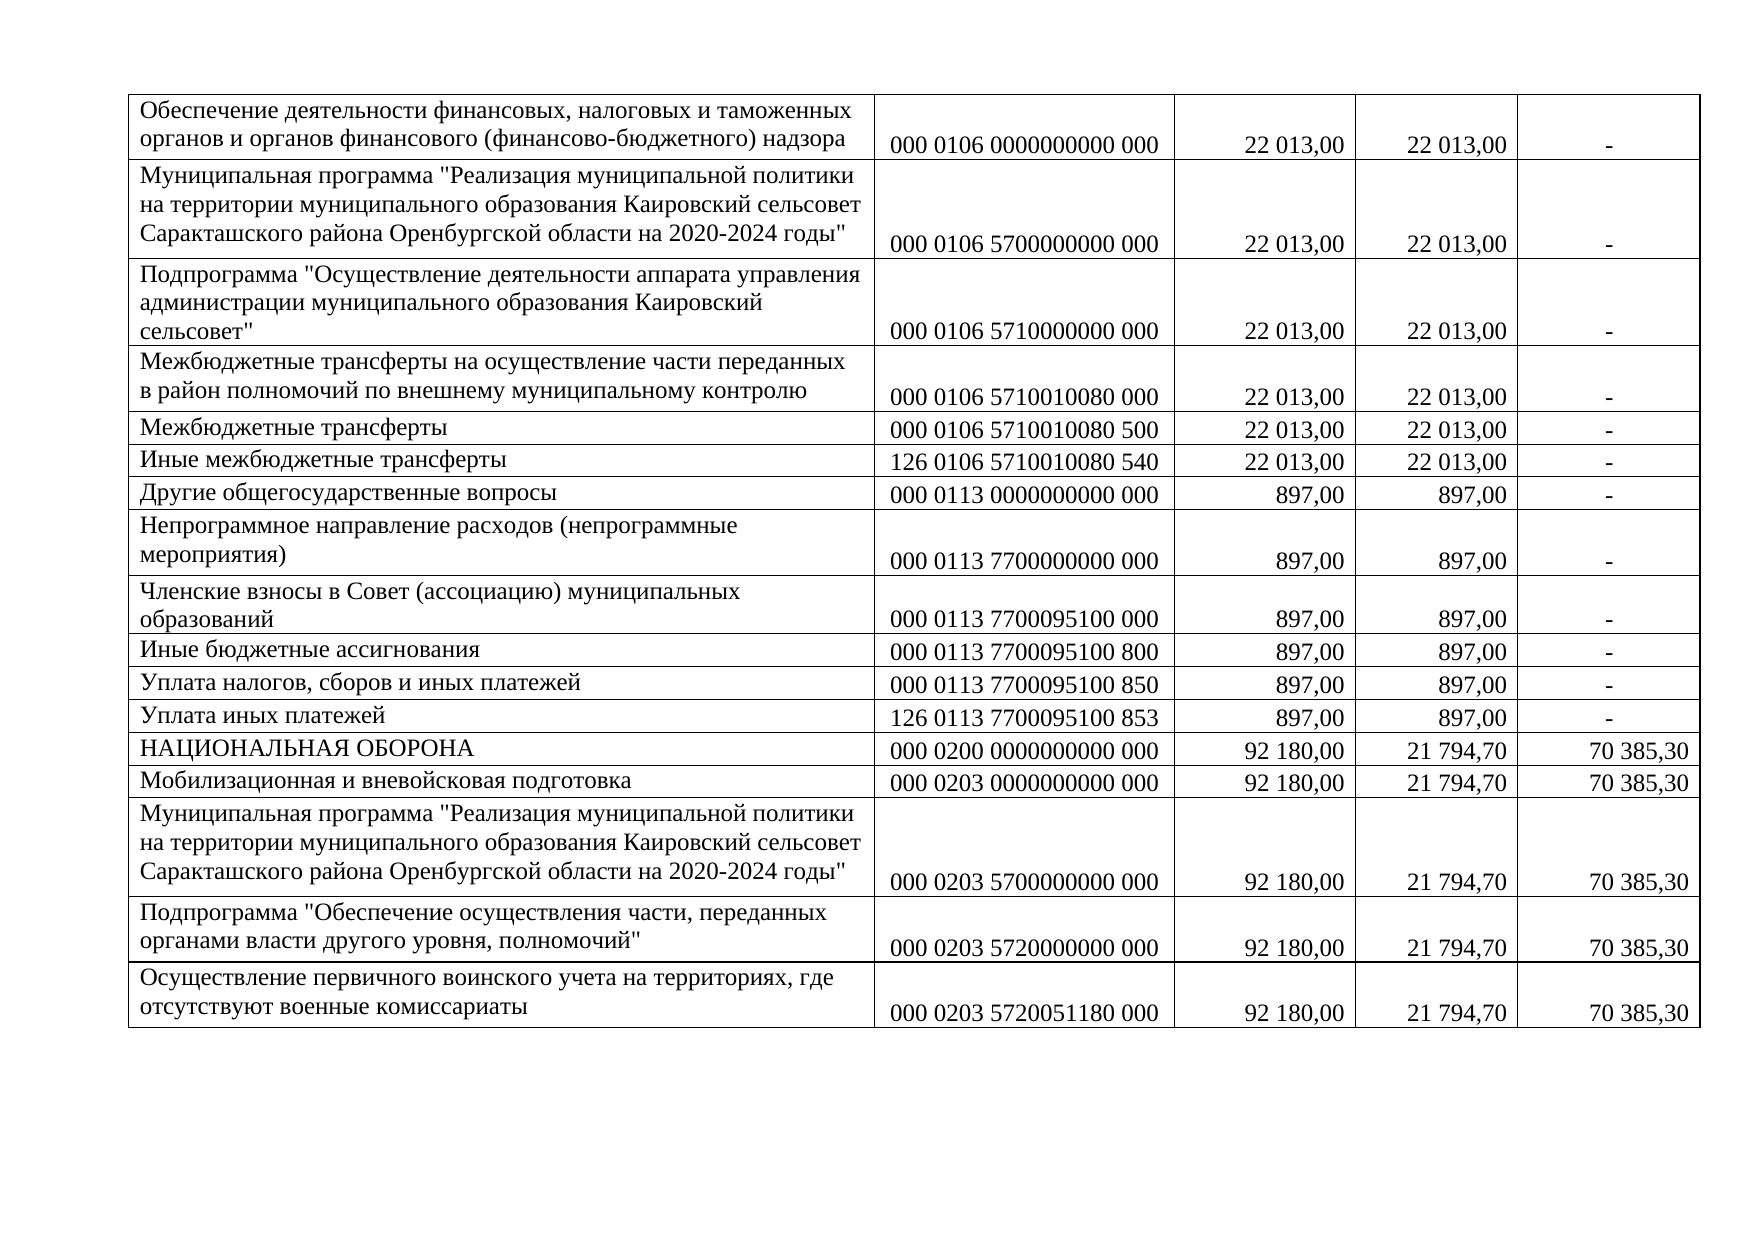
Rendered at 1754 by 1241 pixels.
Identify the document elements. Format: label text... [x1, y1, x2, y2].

table_cell 70 385,30 [1518, 963, 1699, 1027]
table_cell 897,00 [1175, 477, 1355, 509]
table_cell 22 013,00 [1356, 412, 1517, 443]
table_cell 000 0203 0000000000 000 [875, 766, 1174, 797]
table_cell Уплата иных платежей [129, 700, 874, 732]
table_cell 21 794,70 [1356, 766, 1517, 797]
table_cell 22 013,00 [1356, 445, 1517, 476]
table_cell Подпрограмма "Обеспечение осуществления части, переданных органами власти другого уровня, полномочий" [129, 897, 874, 961]
table_cell 897,00 [1356, 576, 1517, 633]
table_cell Муниципальная программа "Реализация муниципальной политики на территории муниципального образования Каировский сельсовет Саракташского района Оренбургской области на 2020-2024 годы" [129, 798, 874, 896]
table_cell 126 0106 5710010080 540 [875, 445, 1174, 476]
table_cell 70 385,30 [1518, 766, 1699, 797]
table_cell Муниципальная программа "Реализация муниципальной политики на территории муниципального образования Каировский сельсовет Саракташского района Оренбургской области на 2020-2024 годы" [129, 160, 874, 258]
table_cell 000 0113 7700000000 000 [875, 510, 1174, 575]
table_cell 21 794,70 [1356, 897, 1517, 961]
table_cell Иные межбюджетные трансферты [129, 445, 874, 476]
table_cell 92 180,00 [1175, 798, 1355, 896]
table_cell 000 0113 7700095100 800 [875, 634, 1174, 666]
table_cell Мобилизационная и вневойсковая подготовка [129, 766, 874, 797]
table_cell 897,00 [1356, 510, 1517, 575]
table_cell 92 180,00 [1175, 963, 1355, 1027]
table_cell - [1518, 160, 1699, 258]
table_cell 70 385,30 [1518, 798, 1699, 896]
table_cell Иные бюджетные ассигнования [129, 634, 874, 666]
table_cell Другие общегосударственные вопросы [129, 477, 874, 509]
table_cell 70 385,30 [1518, 897, 1699, 961]
table_cell - [1518, 576, 1699, 633]
table_cell 897,00 [1175, 576, 1355, 633]
table_cell 21 794,70 [1356, 798, 1517, 896]
table_cell 897,00 [1356, 700, 1517, 732]
table_cell - [1518, 634, 1699, 666]
table_cell 000 0113 7700095100 850 [875, 667, 1174, 699]
table_cell 000 0113 0000000000 000 [875, 477, 1174, 509]
table_cell Межбюджетные трансферты на осуществление части переданных в район полномочий по внешнему муниципальному контролю [129, 346, 874, 411]
table_cell 22 013,00 [1356, 346, 1517, 411]
table_cell Членские взносы в Совет (ассоциацию) муниципальных образований [129, 576, 874, 633]
table_cell 000 0203 5700000000 000 [875, 798, 1174, 896]
table_cell - [1518, 477, 1699, 509]
table_cell 22 013,00 [1175, 95, 1355, 159]
table_cell 22 013,00 [1175, 259, 1355, 345]
table_cell 000 0106 5710010080 000 [875, 346, 1174, 411]
table_cell 897,00 [1356, 634, 1517, 666]
table_cell 897,00 [1356, 477, 1517, 509]
table_cell 000 0203 5720000000 000 [875, 897, 1174, 961]
table_cell 22 013,00 [1175, 445, 1355, 476]
table_cell 22 013,00 [1175, 160, 1355, 258]
table_cell 92 180,00 [1175, 766, 1355, 797]
table_cell 000 0106 0000000000 000 [875, 95, 1174, 159]
table_cell 21 794,70 [1356, 963, 1517, 1027]
table_cell 22 013,00 [1175, 346, 1355, 411]
table_cell 000 0113 7700095100 000 [875, 576, 1174, 633]
table_cell 22 013,00 [1356, 95, 1517, 159]
table_cell 000 0200 0000000000 000 [875, 733, 1174, 764]
table_cell Подпрограмма "Осуществление деятельности аппарата управления администрации муниципального образования Каировский сельсовет" [129, 259, 874, 345]
table_cell Уплата налогов, сборов и иных платежей [129, 667, 874, 699]
table_cell 70 385,30 [1518, 733, 1699, 764]
table_cell Осуществление первичного воинского учета на территориях, где отсутствуют военные комиссариаты [129, 963, 874, 1027]
table_cell - [1518, 667, 1699, 699]
table_cell - [1518, 445, 1699, 476]
table_cell 897,00 [1175, 700, 1355, 732]
table_cell 22 013,00 [1175, 412, 1355, 443]
table_cell НАЦИОНАЛЬНАЯ ОБОРОНА [129, 733, 874, 764]
table_cell 126 0113 7700095100 853 [875, 700, 1174, 732]
table_cell - [1518, 412, 1699, 443]
table_cell 000 0106 5710000000 000 [875, 259, 1174, 345]
table_cell - [1518, 510, 1699, 575]
table_cell - [1518, 95, 1699, 159]
table_cell 897,00 [1175, 634, 1355, 666]
table_cell Обеспечение деятельности финансовых, налоговых и таможенных органов и органов финансового (финансово-бюджетного) надзора [129, 95, 874, 159]
table_cell 21 794,70 [1356, 733, 1517, 764]
table_cell Непрограммное направление расходов (непрограммные мероприятия) [129, 510, 874, 575]
table_cell 897,00 [1175, 667, 1355, 699]
table_cell 897,00 [1356, 667, 1517, 699]
table_cell 22 013,00 [1356, 259, 1517, 345]
table_cell - [1518, 700, 1699, 732]
table_cell - [1518, 259, 1699, 345]
table_cell - [1518, 346, 1699, 411]
table_cell 92 180,00 [1175, 733, 1355, 764]
table_cell 897,00 [1175, 510, 1355, 575]
table_cell 22 013,00 [1356, 160, 1517, 258]
table_cell 000 0106 5700000000 000 [875, 160, 1174, 258]
table_cell 000 0106 5710010080 500 [875, 412, 1174, 443]
table_cell Межбюджетные трансферты [129, 412, 874, 443]
table_cell 000 0203 5720051180 000 [875, 963, 1174, 1027]
table_cell 92 180,00 [1175, 897, 1355, 961]
